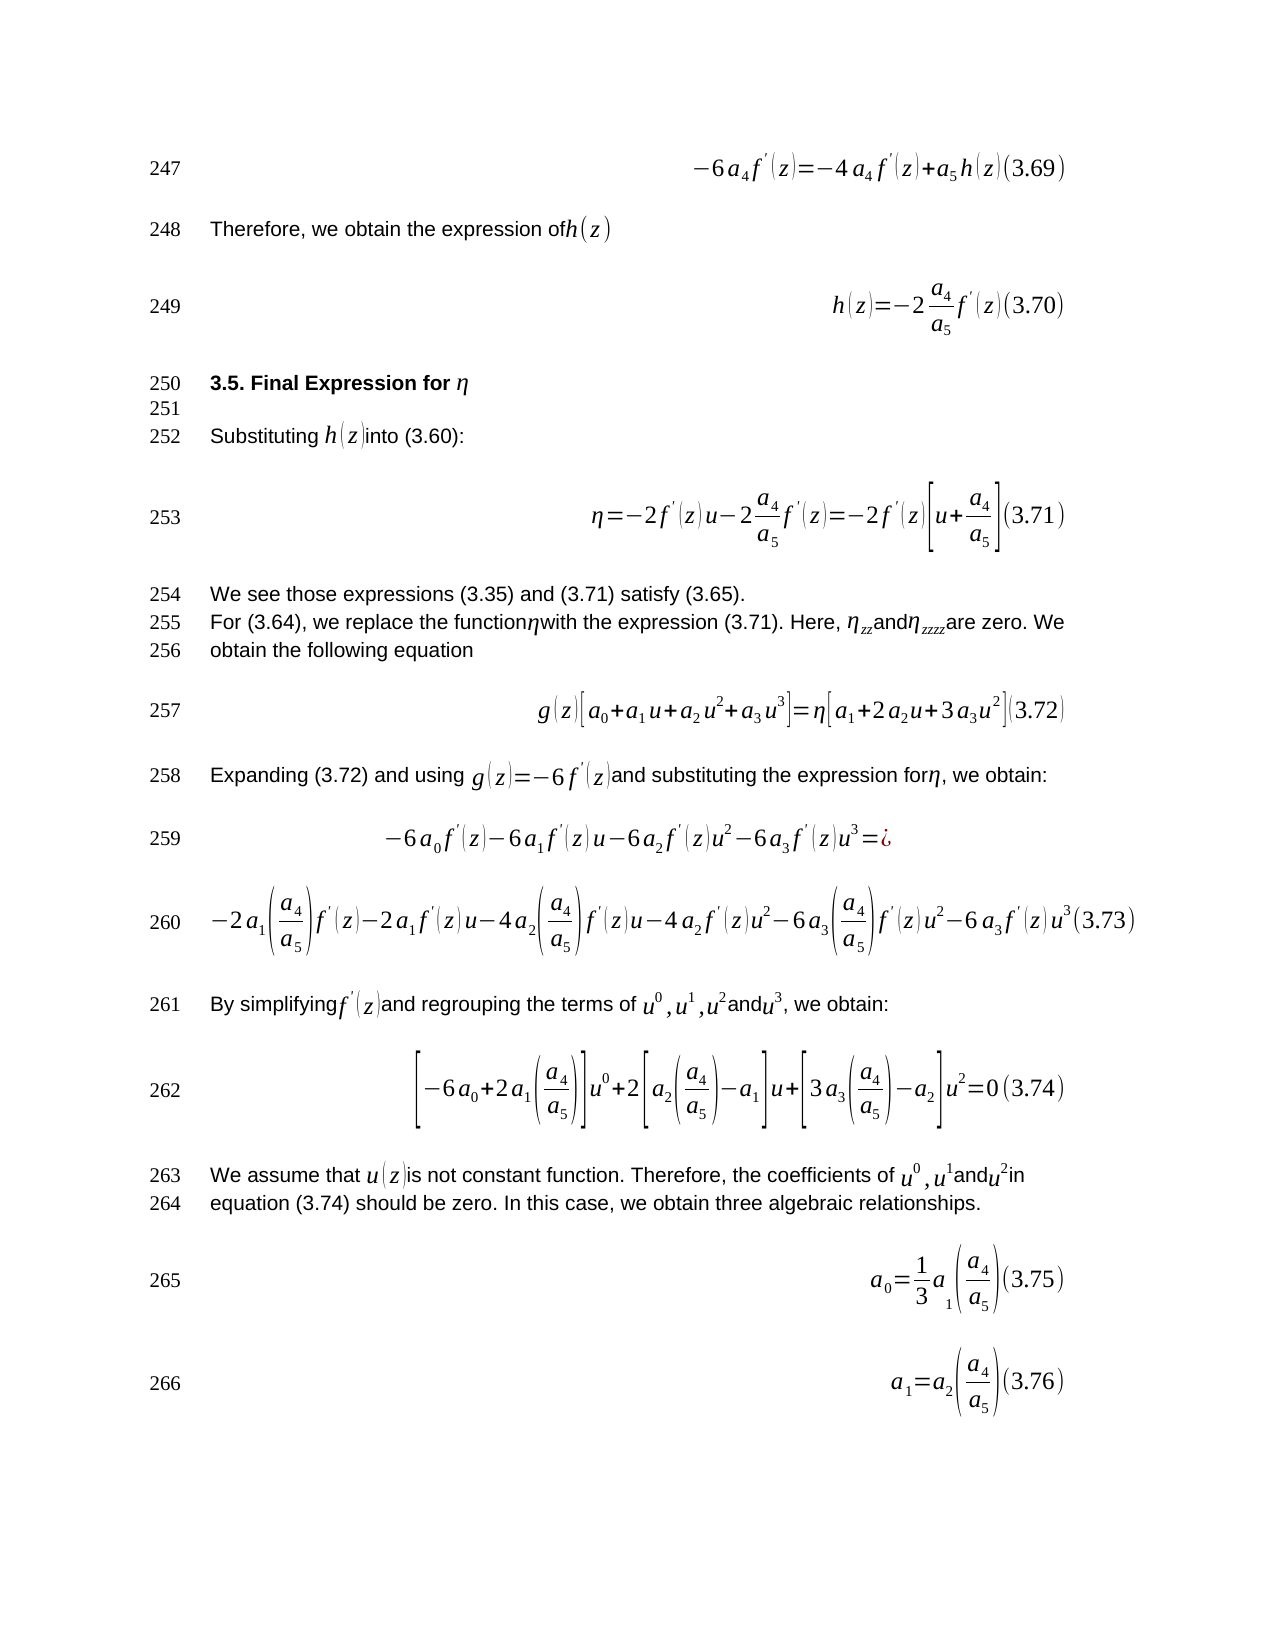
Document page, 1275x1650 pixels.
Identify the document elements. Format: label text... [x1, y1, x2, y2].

text For (3.64), we replace the functionwith the expression (3.71). Here, andare zero. We obtain the following equation [210, 606, 1065, 662]
text Expanding (3.72) and using and substituting the expression for, we obtain: [210, 758, 1065, 791]
text We see those expressions (3.35) and (3.71) satisfy (3.65). [210, 582, 1065, 606]
text 3.5. Final Expression for [210, 369, 1065, 396]
text We assume that is not constant function. Therefore, the coefficients of andin equation (3.74) should be zero. In this case, we obtain three algebraic relationships. [210, 1159, 1065, 1214]
text By simplifyingand regrouping the terms of and, we obtain: [210, 988, 1065, 1020]
text Substituting into (3.60): [210, 420, 1065, 451]
text Therefore, we obtain the expression of [210, 214, 1065, 244]
